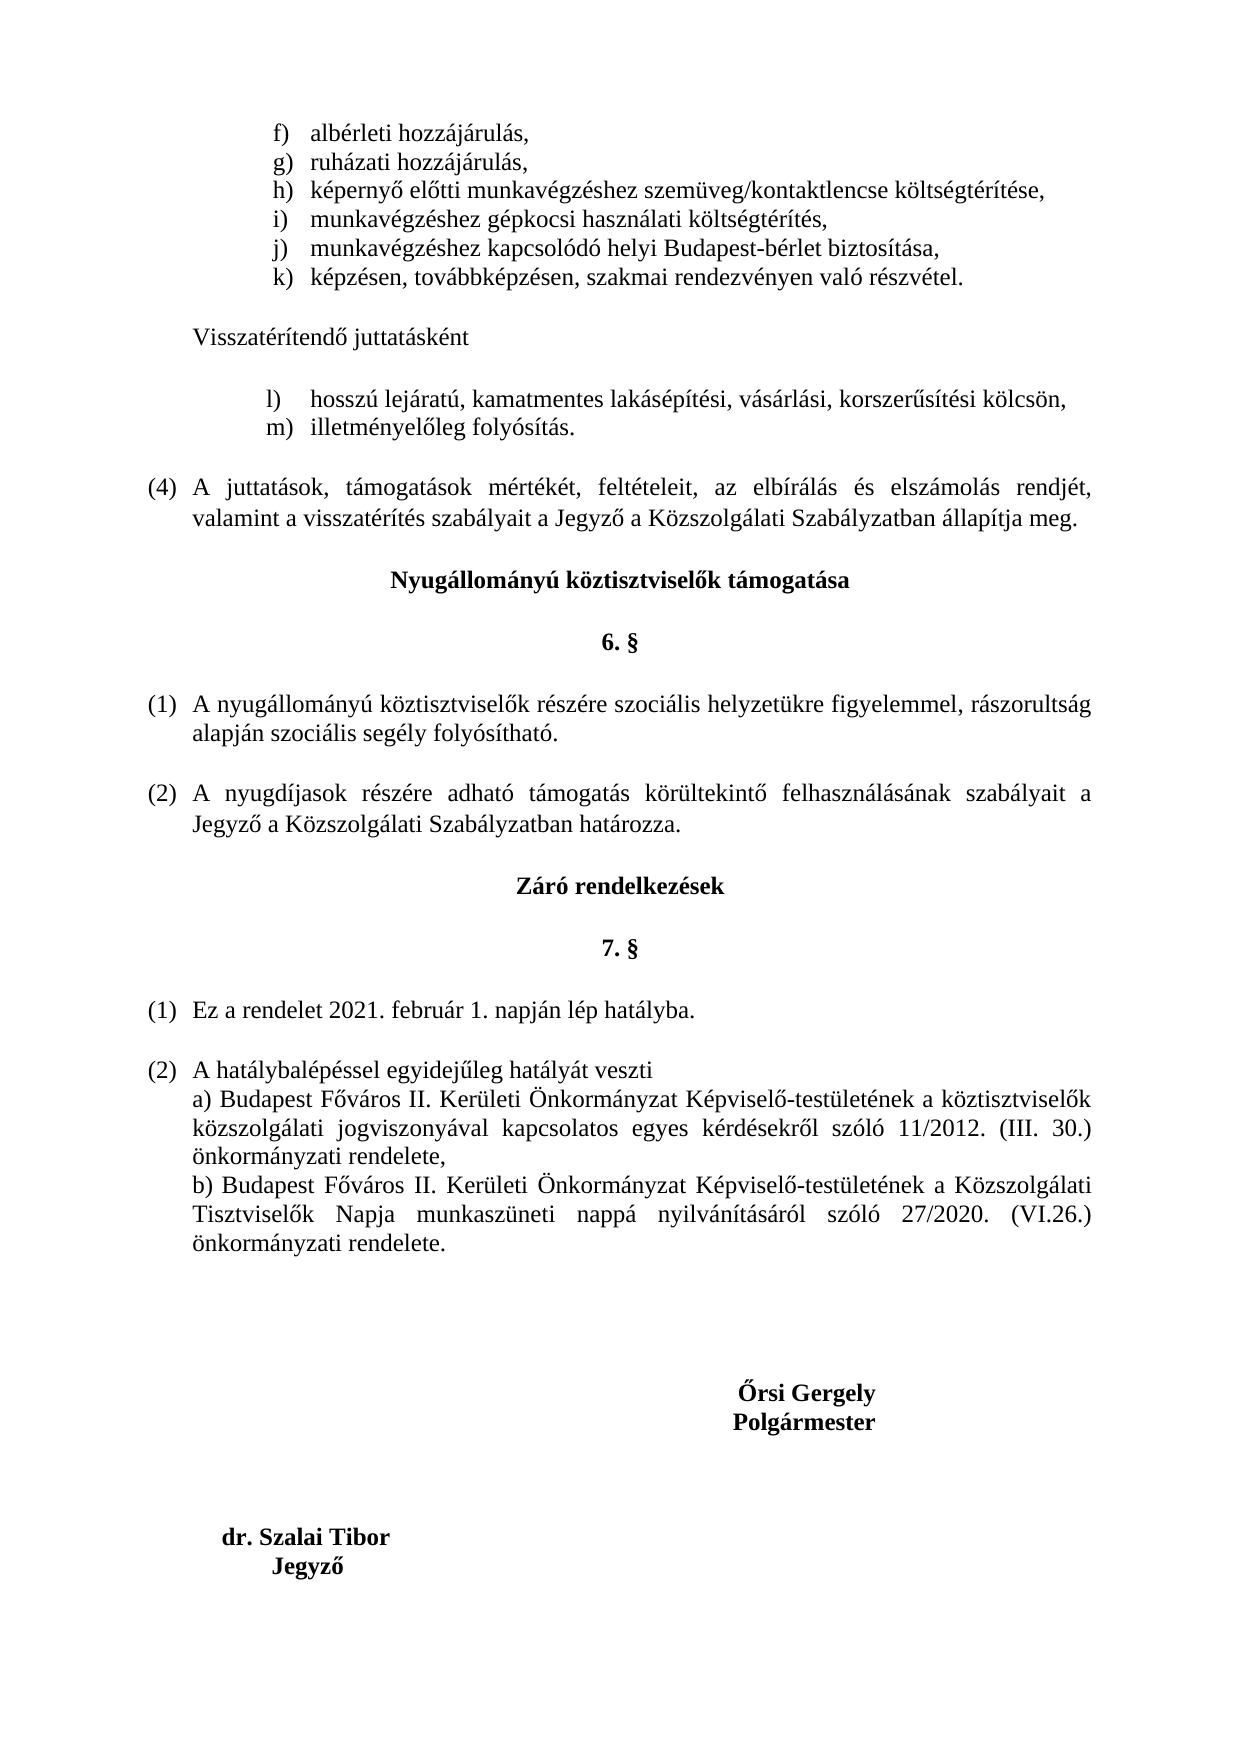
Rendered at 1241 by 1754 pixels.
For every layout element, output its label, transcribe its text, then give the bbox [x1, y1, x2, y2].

text (2) A nyugdíjasok részére adható támogatás körültekintő felhasználásának szabályait a Jegyző a Közszolgálati Szabályzatban határozza. [148, 778, 1092, 838]
text Nyugállományú köztisztviselők támogatása [148, 565, 1092, 594]
list albérleti hozzájárulás, [273, 118, 1092, 147]
text Jegyző [148, 1551, 1092, 1579]
list Ez a rendelet 2021. február 1. napján lép hatályba. [148, 995, 1092, 1024]
text Őrsi Gergely [664, 1378, 1092, 1407]
text Polgármester [148, 1407, 1092, 1436]
text dr. Szalai Tibor [148, 1522, 1092, 1551]
list képernyő előtti munkavégzéshez szemüveg/kontaktlencse költségtérítése, [273, 176, 1092, 204]
text (1) A nyugállományú köztisztviselők részére szociális helyzetükre figyelemmel, rászorultság alapján szociális segély folyósítható. [148, 689, 1092, 747]
text b) Budapest Főváros II. Kerületi Önkormányzat Képviselő-testületének a Közszolgálati Tisztviselők Napja munkaszüneti nappá nyilvánításáról szóló 27/2020. (VI.26.) önkormányzati rendelete. [192, 1170, 1092, 1256]
list munkavégzéshez kapcsolódó helyi Budapest-bérlet biztosítása, [273, 233, 1092, 262]
text 6. § [148, 627, 1092, 656]
list A hatálybalépéssel egyidejűleg hatályát veszti [148, 1055, 1092, 1084]
text a) Budapest Főváros II. Kerületi Önkormányzat Képviselő-testületének a köztisztviselők közszolgálati jogviszonyával kapcsolatos egyes kérdésekről szóló 11/2012. (III. 30.) önkormányzati rendelete, [192, 1084, 1092, 1170]
text (4) A juttatások, támogatások mértékét, feltételeit, az elbírálás és elszámolás rendjét, valamint a visszatérítés szabályait a Jegyző a Közszolgálati Szabályzatban állapítja meg. [148, 472, 1092, 532]
text Záró rendelkezések [148, 871, 1092, 900]
text Visszatérítendő juttatásként [192, 322, 1092, 350]
list munkavégzéshez gépkocsi használati költségtérítés, [273, 204, 1092, 233]
list képzésen, továbbképzésen, szakmai rendezvényen való részvétel. [273, 262, 1092, 291]
list ruházati hozzájárulás, [273, 147, 1092, 176]
list hosszú lejáratú, kamatmentes lakásépítési, vásárlási, korszerűsítési kölcsön, [266, 384, 1092, 412]
list illetményelőleg folyósítás. [266, 412, 1092, 441]
text 7. § [148, 933, 1092, 962]
